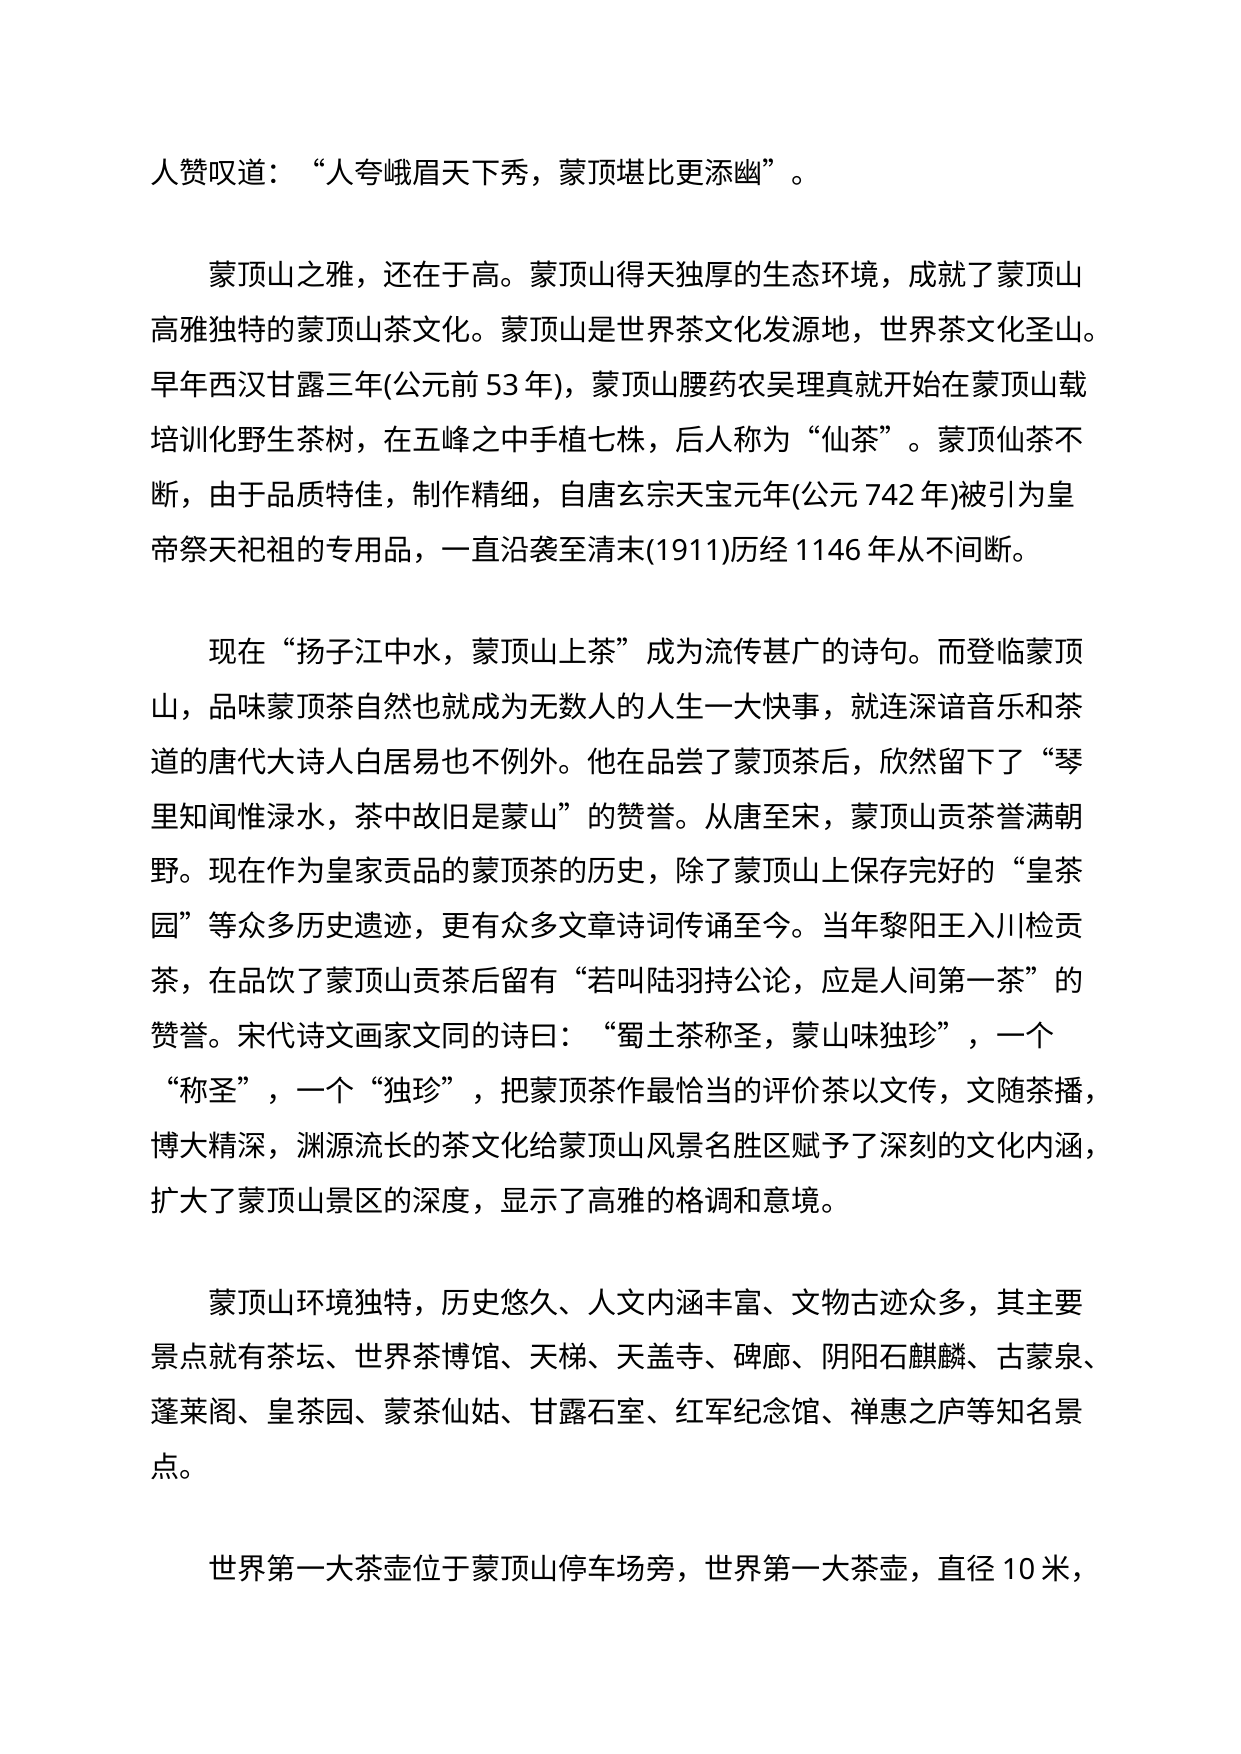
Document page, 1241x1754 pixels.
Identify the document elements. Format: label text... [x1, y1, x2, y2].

text 现在“扬子江中水，蒙顶山上茶”成为流传甚广的诗句。而登临蒙顶山，品味蒙顶茶自然也就成为无数人的人生一大快事，就连深谙音乐和茶道的唐代大诗人白居易也不例外。他在品尝了蒙顶茶后，欣然留下了“琴里知闻惟渌水，茶中故旧是蒙山”的赞誉。从唐至宋，蒙顶山贡茶誉满朝野。现在作为皇家贡品的蒙顶茶的历史，除了蒙顶山上保存完好的“皇茶园”等众多历史遗迹，更有众多文章诗词传诵至今。当年黎阳王入川检贡茶，在品饮了蒙顶山贡茶后留有“若叫陆羽持公论，应是人间第一茶”的赞誉。宋代诗文画家文同的诗曰：“蜀土茶称圣，蒙山味独珍”，一个“称圣”，一个“独珍”，把蒙顶茶作最恰当的评价茶以文传，文随茶播，博大精深，渊源流长的茶文化给蒙顶山风景名胜区赋予了深刻的文化内涵，扩大了蒙顶山景区的深度，显示了高雅的格调和意境。 [150, 628, 1090, 1220]
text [150, 150, 1090, 192]
text 蒙顶山环境独特，历史悠久、人文内涵丰富、文物古迹众多，其主要景点就有茶坛、世界茶博馆、天梯、天盖寺、碑廊、阴阳石麒麟、古蒙泉、蓬莱阁、皇茶园、蒙茶仙姑、甘露石室、红军纪念馆、禅惠之庐等知名景点。 [150, 1279, 1090, 1486]
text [150, 1546, 1090, 1588]
text 蒙顶山之雅，还在于高。蒙顶山得天独厚的生态环境，成就了蒙顶山高雅独特的蒙顶山茶文化。蒙顶山是世界茶文化发源地，世界茶文化圣山。早年西汉甘露三年(公元前53年)，蒙顶山腰药农吴理真就开始在蒙顶山载培训化野生茶树，在五峰之中手植七株，后人称为“仙茶”。蒙顶仙茶不断，由于品质特佳，制作精细，自唐玄宗天宝元年(公元742年)被引为皇帝祭天祀祖的专用品，一直沿袭至清末(1911)历经1146年从不间断。 [150, 252, 1090, 569]
